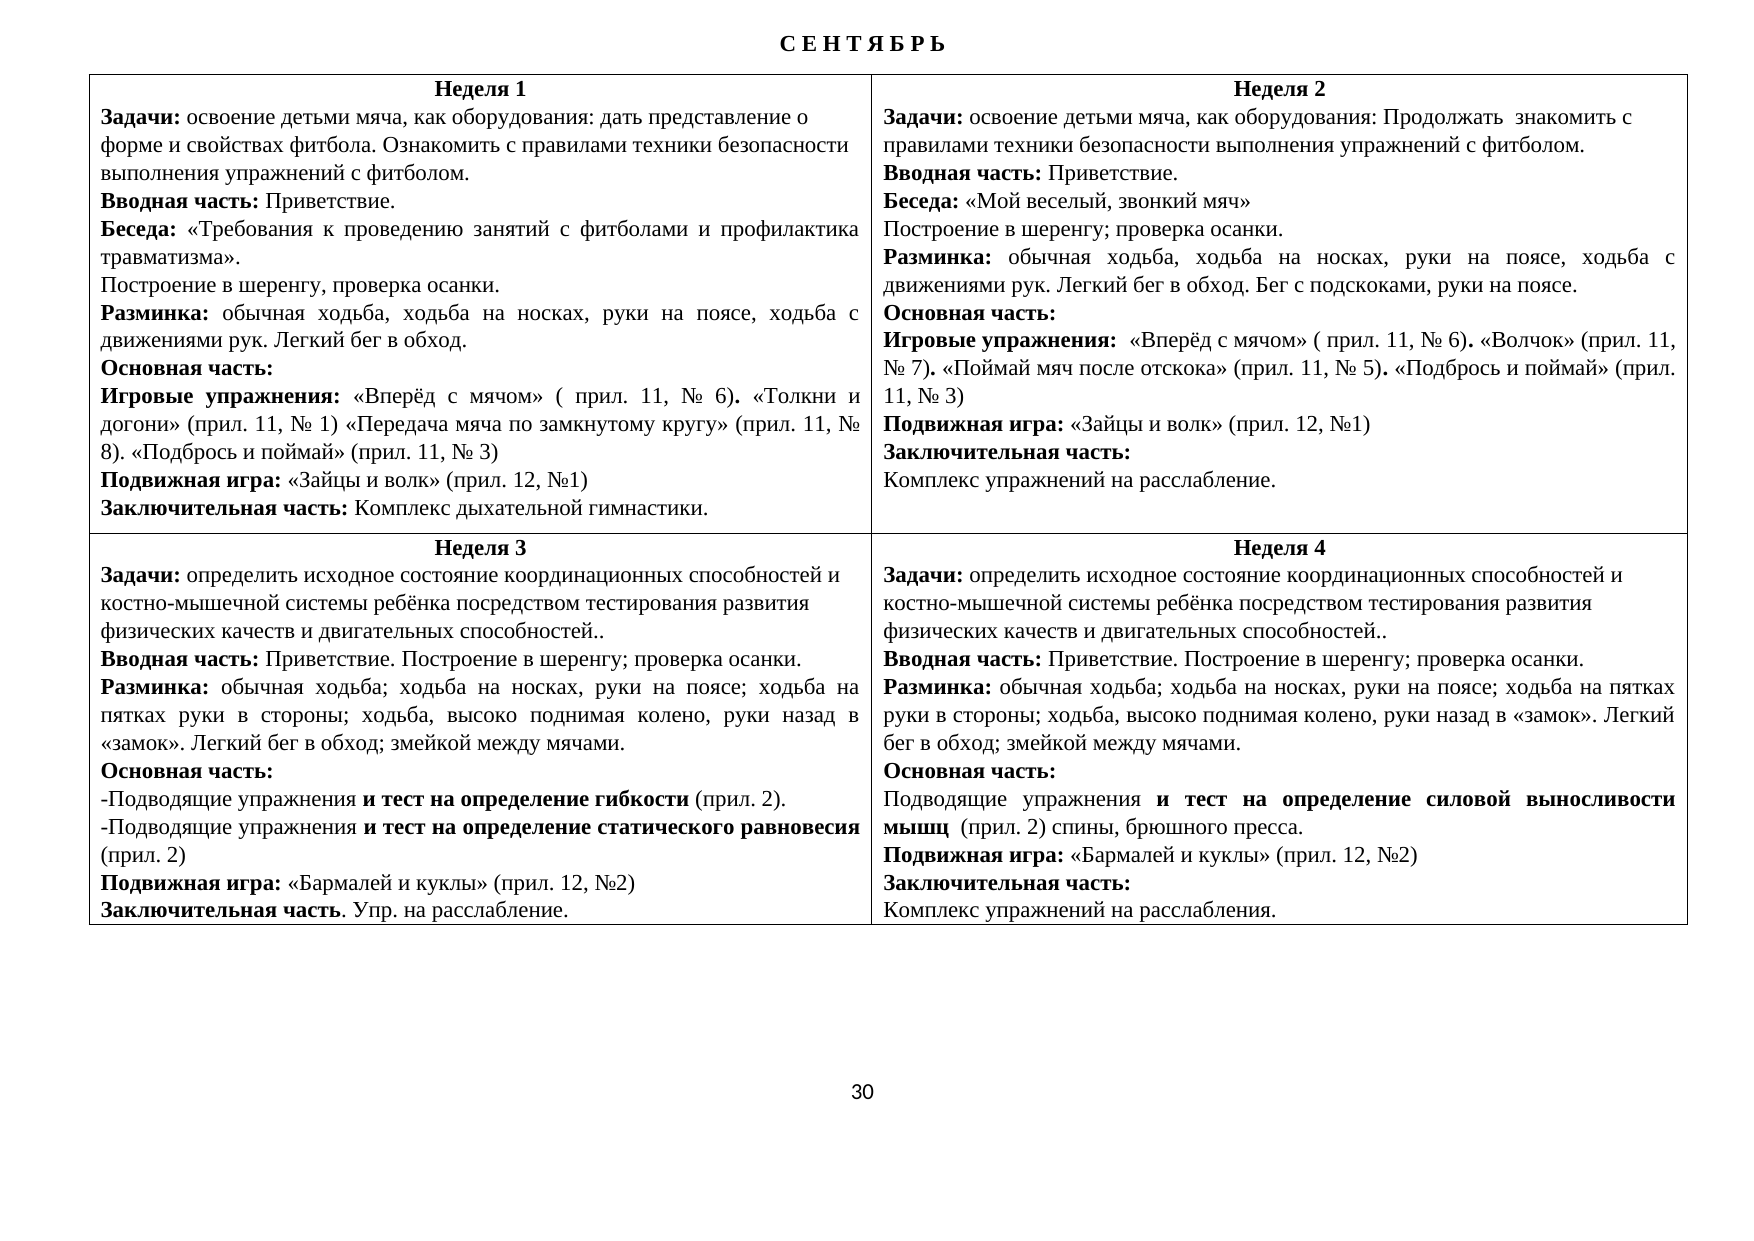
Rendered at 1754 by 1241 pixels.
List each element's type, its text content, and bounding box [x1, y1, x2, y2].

text С Е Н Т Я Б Р Ь [89, 29, 1636, 56]
table_header Неделя 2 Задачи: освоение детьми мяча, как оборудования: Продолжать знакомить с правилами техники безопасности выполнения упражнений с фитболом. Вводная часть: Приветствие. Беседа: «Мой веселый, звонкий мяч» Построение в шеренгу; проверка осанки. Разминка: обычная ходьба, ходьба на носках, руки на поясе, ходьба с движениями рук. Легкий бег в обход. Бег с подскоками, руки на поясе. Основная часть: Игровые упражнения: «Вперёд с мячом» ( прил. 11, № 6). «Волчок» (прил. 11, № 7). «Поймай мяч после отскока» (прил. 11, № 5). «Подбрось и поймай» (прил. 11, № 3) Подвижная игра: «Зайцы и волк» (прил. 12, №1) Заключительная часть: Комплекс упражнений на расслабление. [872, 75, 1687, 532]
table_cell Неделя 4 Задачи: определить исходное состояние координационных способностей и костно-мышечной системы ребёнка посредством тестирования развития физических качеств и двигательных способностей.. Вводная часть: Приветствие. Построение в шеренгу; проверка осанки. Разминка: обычная ходьба; ходьба на носках, руки на поясе; ходьба на пятках руки в стороны; ходьба, высоко поднимая колено, руки назад в «замок». Легкий бег в обход; змейкой между мячами. Основная часть: Подводящие упражнения и тест на определение силовой выносливости мышц (прил. 2) спины, брюшного пресса. Подвижная игра: «Бармалей и куклы» (прил. 12, №2) Заключительная часть: Комплекс упражнений на расслабления. [872, 534, 1687, 924]
table_header Неделя 1 Задачи: освоение детьми мяча, как оборудования: дать представление о форме и свойствах фитбола. Ознакомить с правилами техники безопасности выполнения упражнений с фитболом. Вводная часть: Приветствие. Беседа: «Требования к проведению занятий с фитболами и профилактика травматизма». Построение в шеренгу, проверка осанки. Разминка: обычная ходьба, ходьба на носках, руки на поясе, ходьба с движениями рук. Легкий бег в обход. Основная часть: Игровые упражнения: «Вперёд с мячом» ( прил. 11, № 6). «Толкни и догони» (прил. 11, № 1) «Передача мяча по замкнутому кругу» (прил. 11, № 8). «Подбрось и поймай» (прил. 11, № 3) Подвижная игра: «Зайцы и волк» (прил. 12, №1) Заключительная часть: Комплекс дыхательной гимнастики. [90, 75, 871, 532]
table_cell Неделя 3 Задачи: определить исходное состояние координационных способностей и костно-мышечной системы ребёнка посредством тестирования развития физических качеств и двигательных способностей.. Вводная часть: Приветствие. Построение в шеренгу; проверка осанки. Разминка: обычная ходьба; ходьба на носках, руки на поясе; ходьба на пятках руки в стороны; ходьба, высоко поднимая колено, руки назад в «замок». Легкий бег в обход; змейкой между мячами. Основная часть: -Подводящие упражнения и тест на определение гибкости (прил. 2). -Подводящие упражнения и тест на определение статического равновесия (прил. 2) Подвижная игра: «Бармалей и куклы» (прил. 12, №2) Заключительная часть. Упр. на расслабление. [90, 534, 871, 924]
